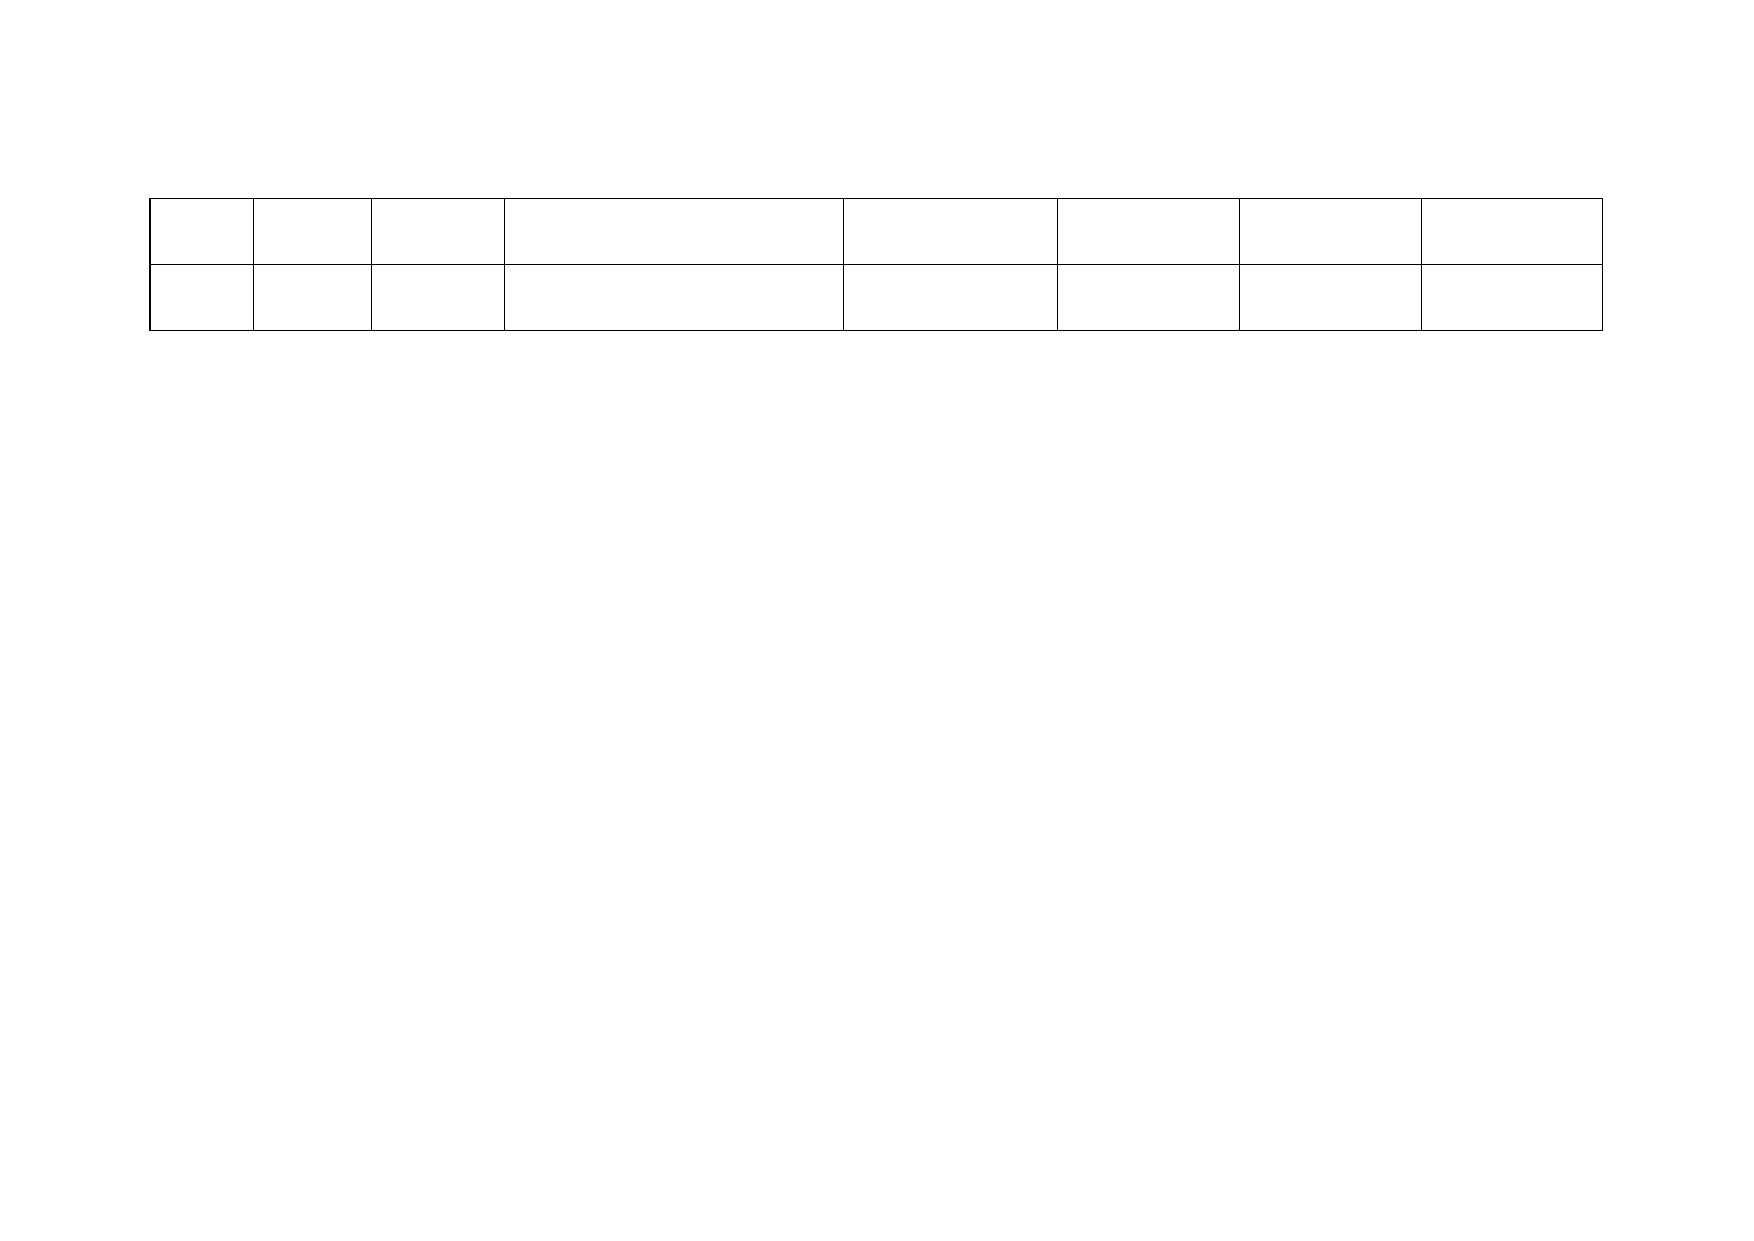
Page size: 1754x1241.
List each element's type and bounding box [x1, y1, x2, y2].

table_cell [1240, 199, 1421, 264]
table_cell [151, 265, 253, 330]
table_cell [844, 199, 1057, 264]
table_cell [151, 199, 253, 264]
table_cell [372, 265, 504, 330]
table_cell [254, 265, 371, 330]
table_cell [372, 199, 504, 264]
table_cell [254, 199, 371, 264]
table_cell [1422, 265, 1602, 330]
table_cell [1058, 265, 1239, 330]
table_cell [505, 265, 843, 330]
table_cell [505, 199, 843, 264]
table_cell [1422, 199, 1602, 264]
table_cell [844, 265, 1057, 330]
table_cell [1240, 265, 1421, 330]
table_cell [1058, 199, 1239, 264]
